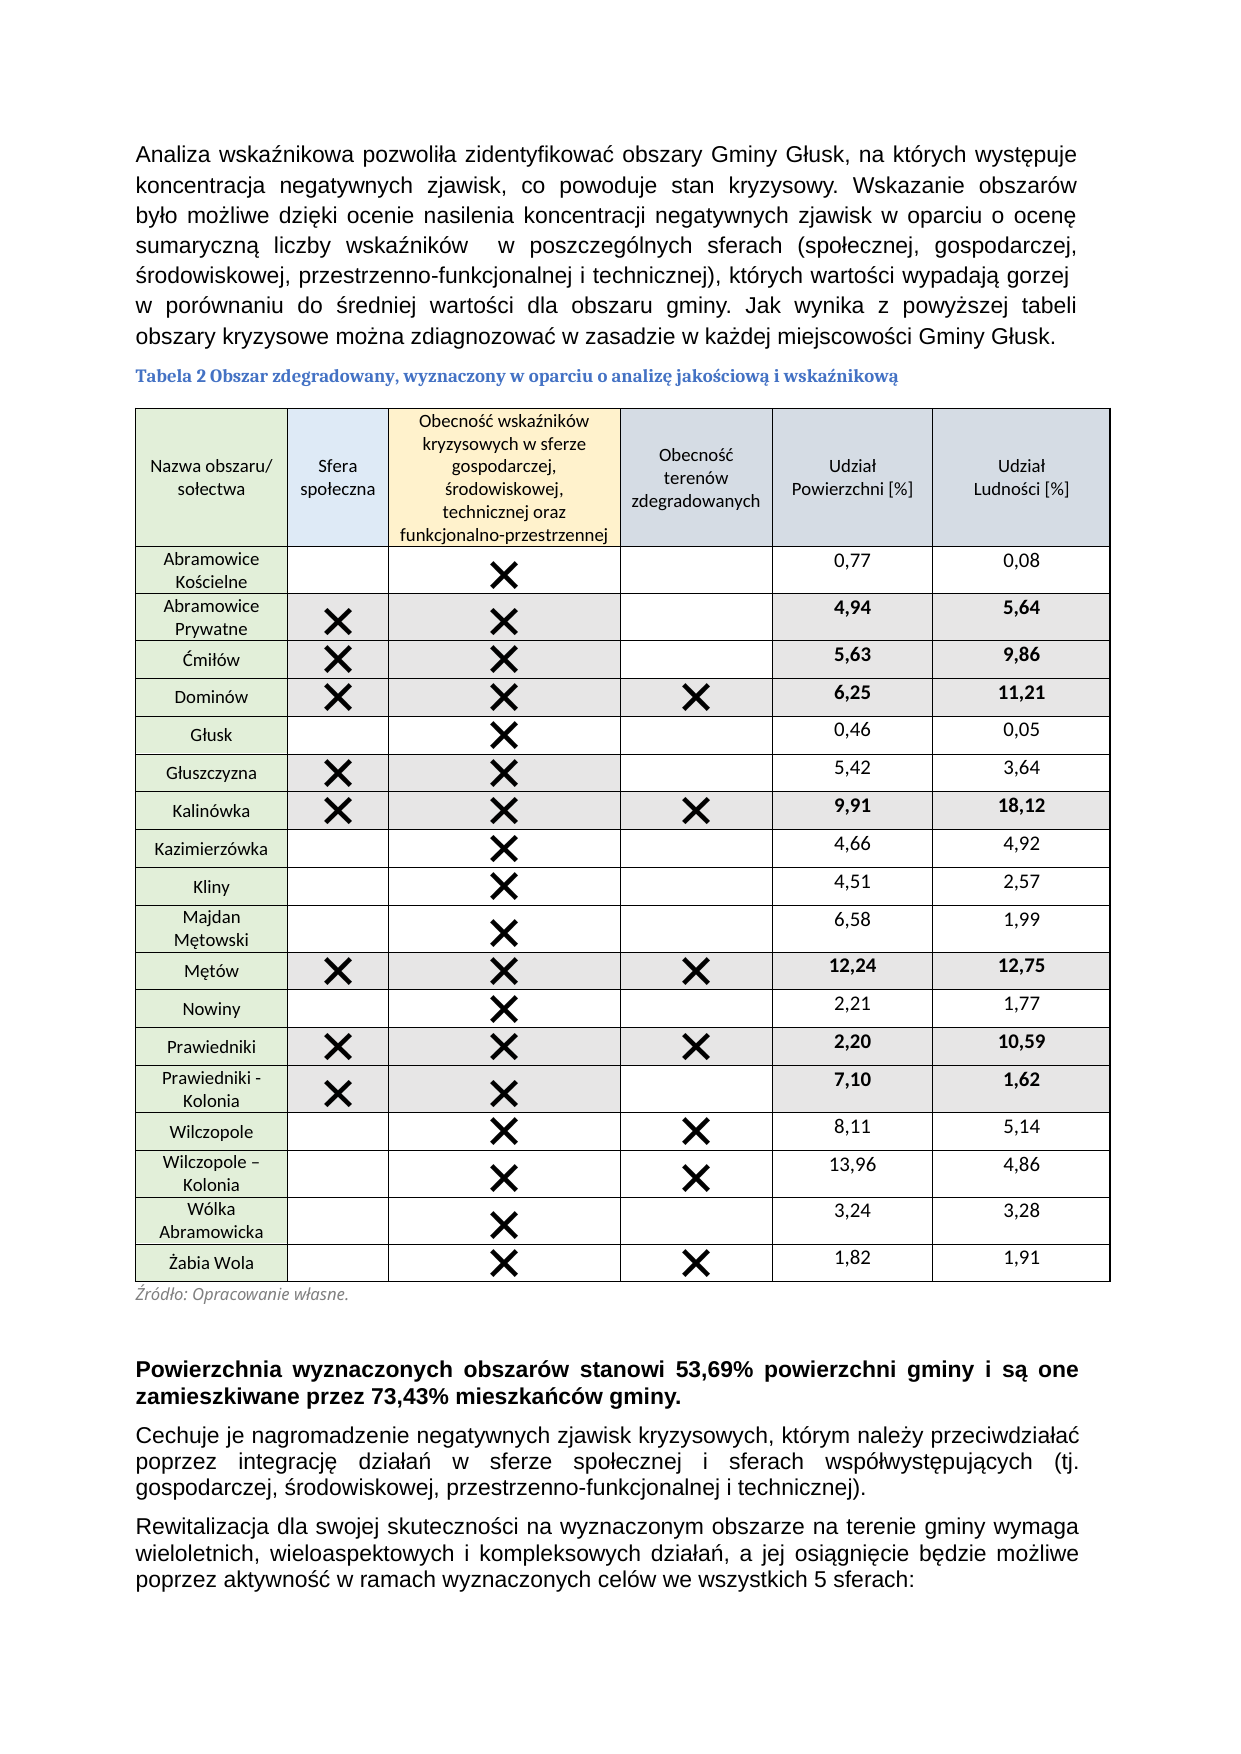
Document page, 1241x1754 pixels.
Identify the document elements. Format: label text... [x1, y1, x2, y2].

text Rewitalizacja dla swojej skuteczności na wyznaczonym obszarze na terenie gminy wymaga wieloletnich, wieloaspektowych i kompleksowych działań, a jej osiągnięcie będzie możliwe poprzez aktywność w ramach wyznaczonych celów we wszystkich 5 sferach: [135, 1513, 1080, 1592]
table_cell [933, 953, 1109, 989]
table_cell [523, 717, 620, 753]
picture [319, 1075, 357, 1112]
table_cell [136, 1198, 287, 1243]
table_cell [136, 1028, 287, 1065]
picture [677, 1028, 715, 1065]
picture [677, 1244, 715, 1282]
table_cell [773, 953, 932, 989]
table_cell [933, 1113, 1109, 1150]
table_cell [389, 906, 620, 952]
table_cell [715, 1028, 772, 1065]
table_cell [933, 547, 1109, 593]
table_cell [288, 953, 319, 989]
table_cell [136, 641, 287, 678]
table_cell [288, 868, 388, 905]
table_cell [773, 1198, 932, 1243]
picture [485, 641, 523, 829]
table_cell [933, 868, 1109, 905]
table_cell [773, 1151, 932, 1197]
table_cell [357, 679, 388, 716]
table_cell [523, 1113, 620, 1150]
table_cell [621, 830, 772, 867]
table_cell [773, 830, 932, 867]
picture [677, 952, 715, 990]
picture [485, 1206, 523, 1282]
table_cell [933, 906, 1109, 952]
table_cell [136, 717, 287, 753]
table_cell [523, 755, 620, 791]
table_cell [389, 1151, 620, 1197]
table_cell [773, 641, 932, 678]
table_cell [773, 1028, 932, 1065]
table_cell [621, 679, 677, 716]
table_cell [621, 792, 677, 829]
picture [319, 603, 357, 640]
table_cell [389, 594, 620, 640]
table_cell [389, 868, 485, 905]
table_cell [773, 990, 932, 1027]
picture [319, 641, 357, 716]
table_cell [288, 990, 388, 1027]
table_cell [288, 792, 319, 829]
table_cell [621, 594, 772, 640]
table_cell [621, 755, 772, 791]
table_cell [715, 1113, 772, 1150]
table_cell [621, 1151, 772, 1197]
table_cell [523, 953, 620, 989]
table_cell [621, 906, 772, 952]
picture [677, 792, 715, 829]
picture [677, 1112, 715, 1150]
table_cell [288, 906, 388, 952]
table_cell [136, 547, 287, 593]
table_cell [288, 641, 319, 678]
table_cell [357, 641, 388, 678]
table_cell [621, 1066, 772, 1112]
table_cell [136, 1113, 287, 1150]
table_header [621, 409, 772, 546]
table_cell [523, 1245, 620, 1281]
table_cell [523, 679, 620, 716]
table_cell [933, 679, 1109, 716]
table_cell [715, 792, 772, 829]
text Powierzchnia wyznaczonych obszarów stanowi 53,69% powierzchni gminy i są one zamieszkiwane przez 73,43% mieszkańców gminy. [135, 1356, 1080, 1409]
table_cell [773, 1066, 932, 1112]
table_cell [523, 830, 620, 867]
text Źródło: Opracowanie własne. [135, 1282, 1080, 1305]
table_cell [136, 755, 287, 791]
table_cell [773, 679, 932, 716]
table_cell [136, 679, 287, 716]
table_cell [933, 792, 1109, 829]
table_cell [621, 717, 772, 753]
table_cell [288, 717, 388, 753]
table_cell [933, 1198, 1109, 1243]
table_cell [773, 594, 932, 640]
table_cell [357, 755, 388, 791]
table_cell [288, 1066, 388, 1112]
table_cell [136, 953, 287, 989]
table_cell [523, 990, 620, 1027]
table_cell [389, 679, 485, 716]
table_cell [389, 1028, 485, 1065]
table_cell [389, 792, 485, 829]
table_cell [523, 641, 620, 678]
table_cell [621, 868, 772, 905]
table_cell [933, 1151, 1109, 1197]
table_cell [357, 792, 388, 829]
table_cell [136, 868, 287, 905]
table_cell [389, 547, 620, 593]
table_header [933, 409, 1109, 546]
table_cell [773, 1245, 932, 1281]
picture [319, 1028, 357, 1065]
picture [485, 914, 523, 1065]
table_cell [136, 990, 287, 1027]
picture [485, 830, 523, 905]
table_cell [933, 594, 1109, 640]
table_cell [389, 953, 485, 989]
picture [485, 603, 523, 640]
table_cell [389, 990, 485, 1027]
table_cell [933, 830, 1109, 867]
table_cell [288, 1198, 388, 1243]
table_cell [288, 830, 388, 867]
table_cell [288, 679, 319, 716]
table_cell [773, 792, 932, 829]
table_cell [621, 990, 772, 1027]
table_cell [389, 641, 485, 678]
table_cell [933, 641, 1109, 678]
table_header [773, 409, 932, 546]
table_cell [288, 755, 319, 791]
text Analiza wskaźnikowa pozwoliła zidentyfikować obszary Gminy Głusk, na których występuje koncentracja negatywnych zjawisk, co powoduje stan kryzysowy. Wskazanie obszarów było możliwe dzięki ocenie nasilenia koncentracji negatywnych zjawisk w oparciu o ocenę sumaryczną liczby wskaźników w poszczególnych sferach (społecznej, gospodarczej, środowiskowej, przestrzenno-funkcjonalnej i technicznej), których wartości wypadają gorzej w porównaniu do średniej wartości dla obszaru gminy. Jak wynika z powyższej tabeli obszary kryzysowe można zdiagnozować w zasadzie w każdej miejscowości Gminy Głusk. [135, 141, 1077, 349]
picture [677, 1159, 715, 1197]
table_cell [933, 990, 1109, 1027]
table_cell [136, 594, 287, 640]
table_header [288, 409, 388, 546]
picture [319, 952, 357, 990]
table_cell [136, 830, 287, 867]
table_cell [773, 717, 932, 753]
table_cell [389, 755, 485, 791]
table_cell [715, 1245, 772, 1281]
picture [485, 1075, 523, 1150]
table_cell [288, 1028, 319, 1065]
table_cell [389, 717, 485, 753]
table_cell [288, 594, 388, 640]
text Cechuje je nagromadzenie negatywnych zjawisk kryzysowych, którym należy przeciwdziałać poprzez integrację działań w sferze społecznej i sferach współwystępujących (tj. gospodarczej, środowiskowej, przestrzenno-funkcjonalnej i technicznej). [135, 1422, 1080, 1501]
picture [677, 678, 715, 716]
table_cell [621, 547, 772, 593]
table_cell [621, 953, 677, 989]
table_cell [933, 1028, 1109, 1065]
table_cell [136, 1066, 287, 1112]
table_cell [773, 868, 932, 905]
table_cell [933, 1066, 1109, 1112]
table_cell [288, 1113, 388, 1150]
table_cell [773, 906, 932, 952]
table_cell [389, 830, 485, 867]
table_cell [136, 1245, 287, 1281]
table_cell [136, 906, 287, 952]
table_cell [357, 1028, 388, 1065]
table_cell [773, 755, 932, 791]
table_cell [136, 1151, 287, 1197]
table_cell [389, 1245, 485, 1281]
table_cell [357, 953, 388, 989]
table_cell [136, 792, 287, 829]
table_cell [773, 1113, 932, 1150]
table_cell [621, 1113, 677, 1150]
picture [485, 1159, 523, 1197]
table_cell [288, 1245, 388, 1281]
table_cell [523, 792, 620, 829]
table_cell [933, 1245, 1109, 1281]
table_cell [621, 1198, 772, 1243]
picture [485, 556, 523, 594]
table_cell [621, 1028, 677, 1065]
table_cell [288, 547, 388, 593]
picture [319, 754, 357, 829]
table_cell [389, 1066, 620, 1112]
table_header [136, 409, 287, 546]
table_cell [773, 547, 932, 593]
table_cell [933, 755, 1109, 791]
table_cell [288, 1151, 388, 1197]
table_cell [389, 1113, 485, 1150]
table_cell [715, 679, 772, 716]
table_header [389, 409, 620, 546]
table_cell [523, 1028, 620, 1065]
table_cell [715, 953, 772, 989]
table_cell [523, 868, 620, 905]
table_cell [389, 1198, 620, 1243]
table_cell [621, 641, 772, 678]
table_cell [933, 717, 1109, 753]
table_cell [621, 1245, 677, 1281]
